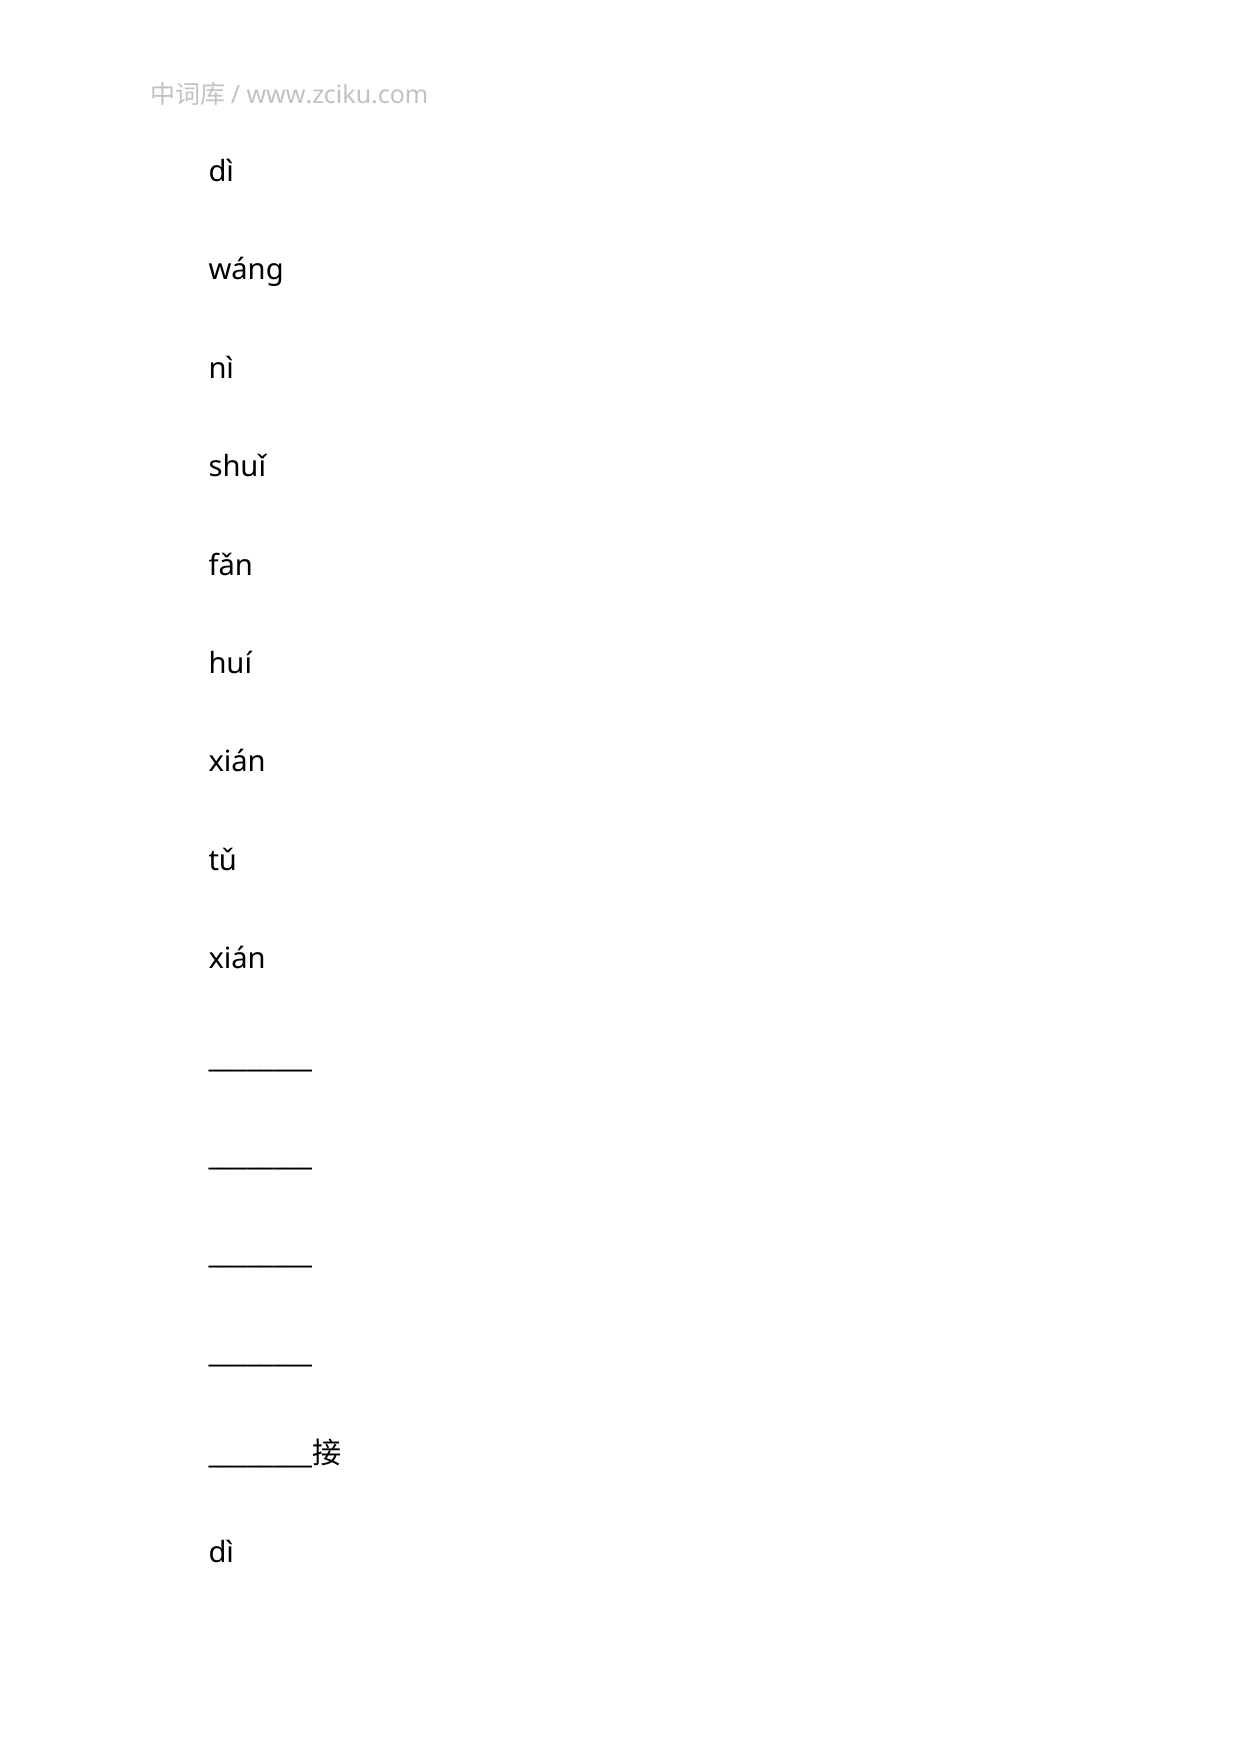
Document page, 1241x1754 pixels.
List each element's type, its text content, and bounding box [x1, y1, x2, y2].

text xián [150, 741, 1090, 780]
text shuǐ [150, 445, 1090, 485]
text dì [150, 150, 1090, 190]
text ________ [150, 1036, 1090, 1076]
text xián [150, 937, 1090, 977]
text fǎn [150, 544, 1090, 583]
text wánɡ [150, 248, 1090, 288]
text tǔ [150, 839, 1090, 879]
text ________ [150, 1233, 1090, 1272]
text huí [150, 642, 1090, 682]
text ________ [150, 1331, 1090, 1371]
text nì [150, 347, 1090, 387]
text ________接 [150, 1430, 1090, 1472]
text ________ [150, 1134, 1090, 1174]
text dì [150, 1532, 1090, 1571]
